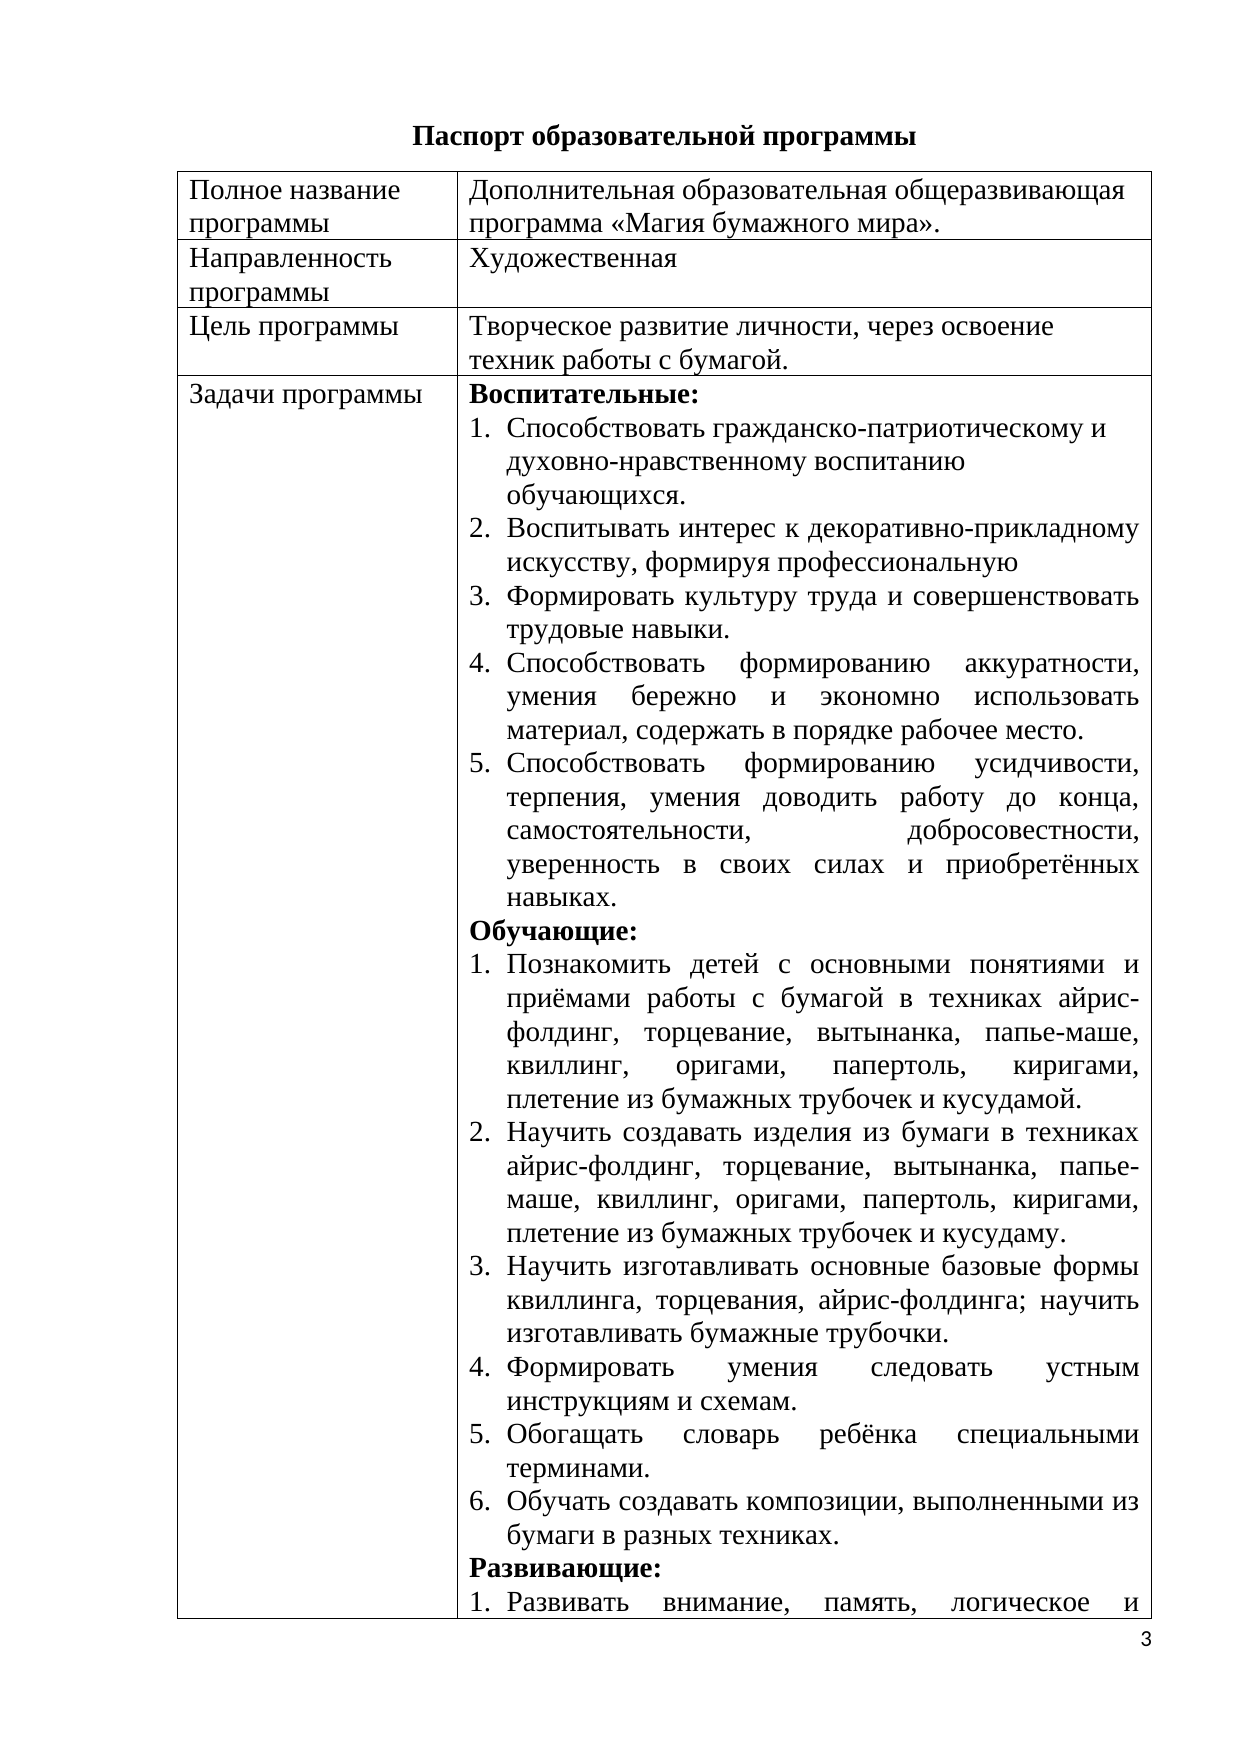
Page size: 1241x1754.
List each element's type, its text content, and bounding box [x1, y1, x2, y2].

table_cell Творческое развитие личности, через освоение техник работы с бумагой. [458, 308, 1151, 375]
table_cell Цель программы [178, 308, 457, 375]
table_header Полное название программы [178, 172, 457, 239]
table_cell Художественная [458, 240, 1151, 307]
table_cell Направленность программы [178, 240, 457, 307]
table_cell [458, 376, 1151, 1617]
text Паспорт образовательной программы [177, 118, 1152, 152]
table_cell Задачи программы [178, 376, 457, 1617]
table_header Дополнительная образовательная общеразвивающая программа «Магия бумажного мира». [458, 172, 1151, 239]
